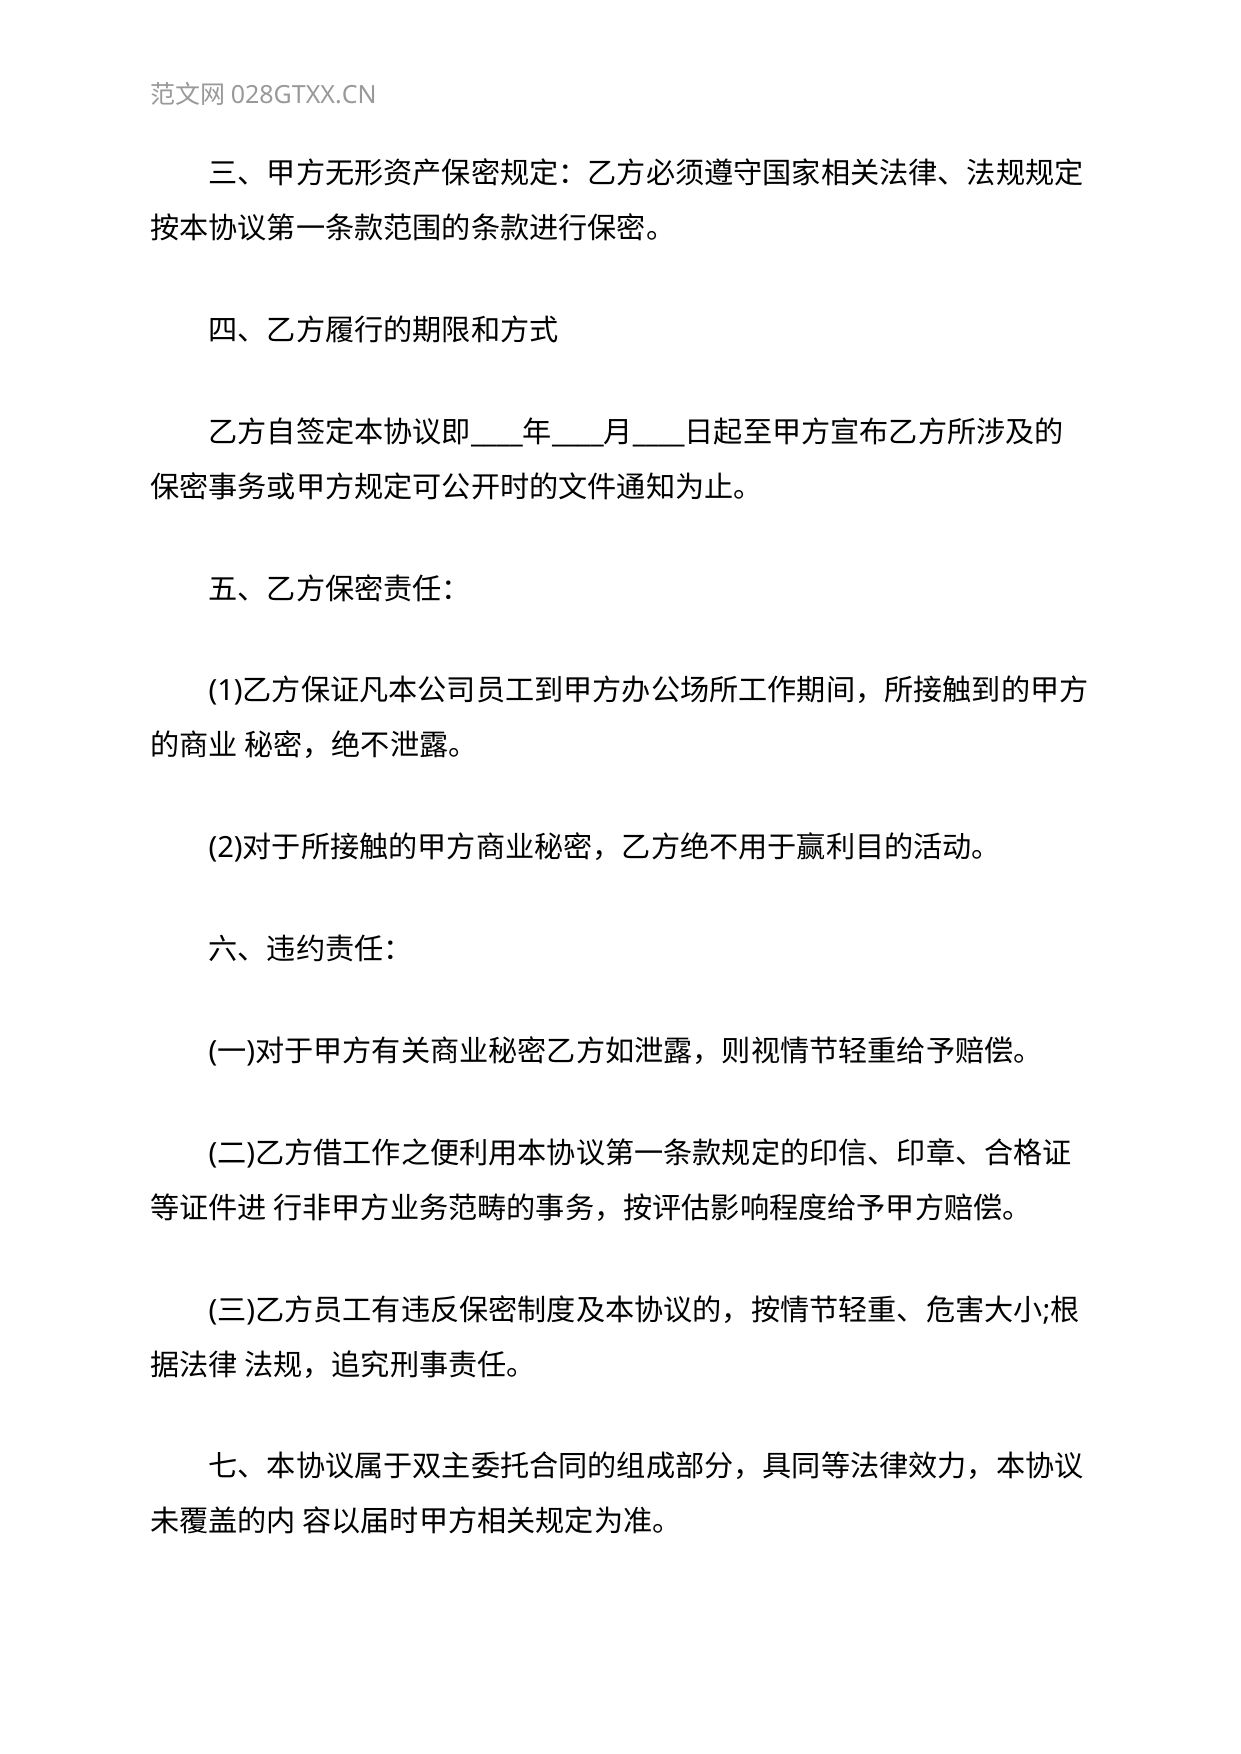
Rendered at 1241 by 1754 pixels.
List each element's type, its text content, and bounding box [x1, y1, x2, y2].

text 乙方自签定本协议即____年____月____日起至甲方宣布乙方所涉及的保密事务或甲方规定可公开时的文件通知为止。 [150, 408, 1090, 506]
text 四、乙方履行的期限和方式 [150, 307, 1090, 349]
text (三)乙方员工有违反保密制度及本协议的，按情节轻重、危害大小;根据法律 法规，追究刑事责任。 [150, 1286, 1090, 1383]
text (1)乙方保证凡本公司员工到甲方办公场所工作期间，所接触到的甲方的商业 秘密，绝不泄露。 [150, 667, 1090, 764]
text 七、本协议属于双主委托合同的组成部分，具同等法律效力，本协议未覆盖的内 容以届时甲方相关规定为准。 [150, 1443, 1090, 1540]
text 五、乙方保密责任： [150, 565, 1090, 607]
text (一)对于甲方有关商业秘密乙方如泄露，则视情节轻重给予赔偿。 [150, 1027, 1090, 1070]
text (二)乙方借工作之便利用本协议第一条款规定的印信、印章、合格证等证件进 行非甲方业务范畴的事务，按评估影响程度给予甲方赔偿。 [150, 1129, 1090, 1227]
text 三、甲方无形资产保密规定：乙方必须遵守国家相关法律、法规规定按本协议第一条款范围的条款进行保密。 [150, 150, 1090, 247]
text 六、违约责任： [150, 926, 1090, 968]
text (2)对于所接触的甲方商业秘密，乙方绝不用于赢利目的活动。 [150, 824, 1090, 866]
